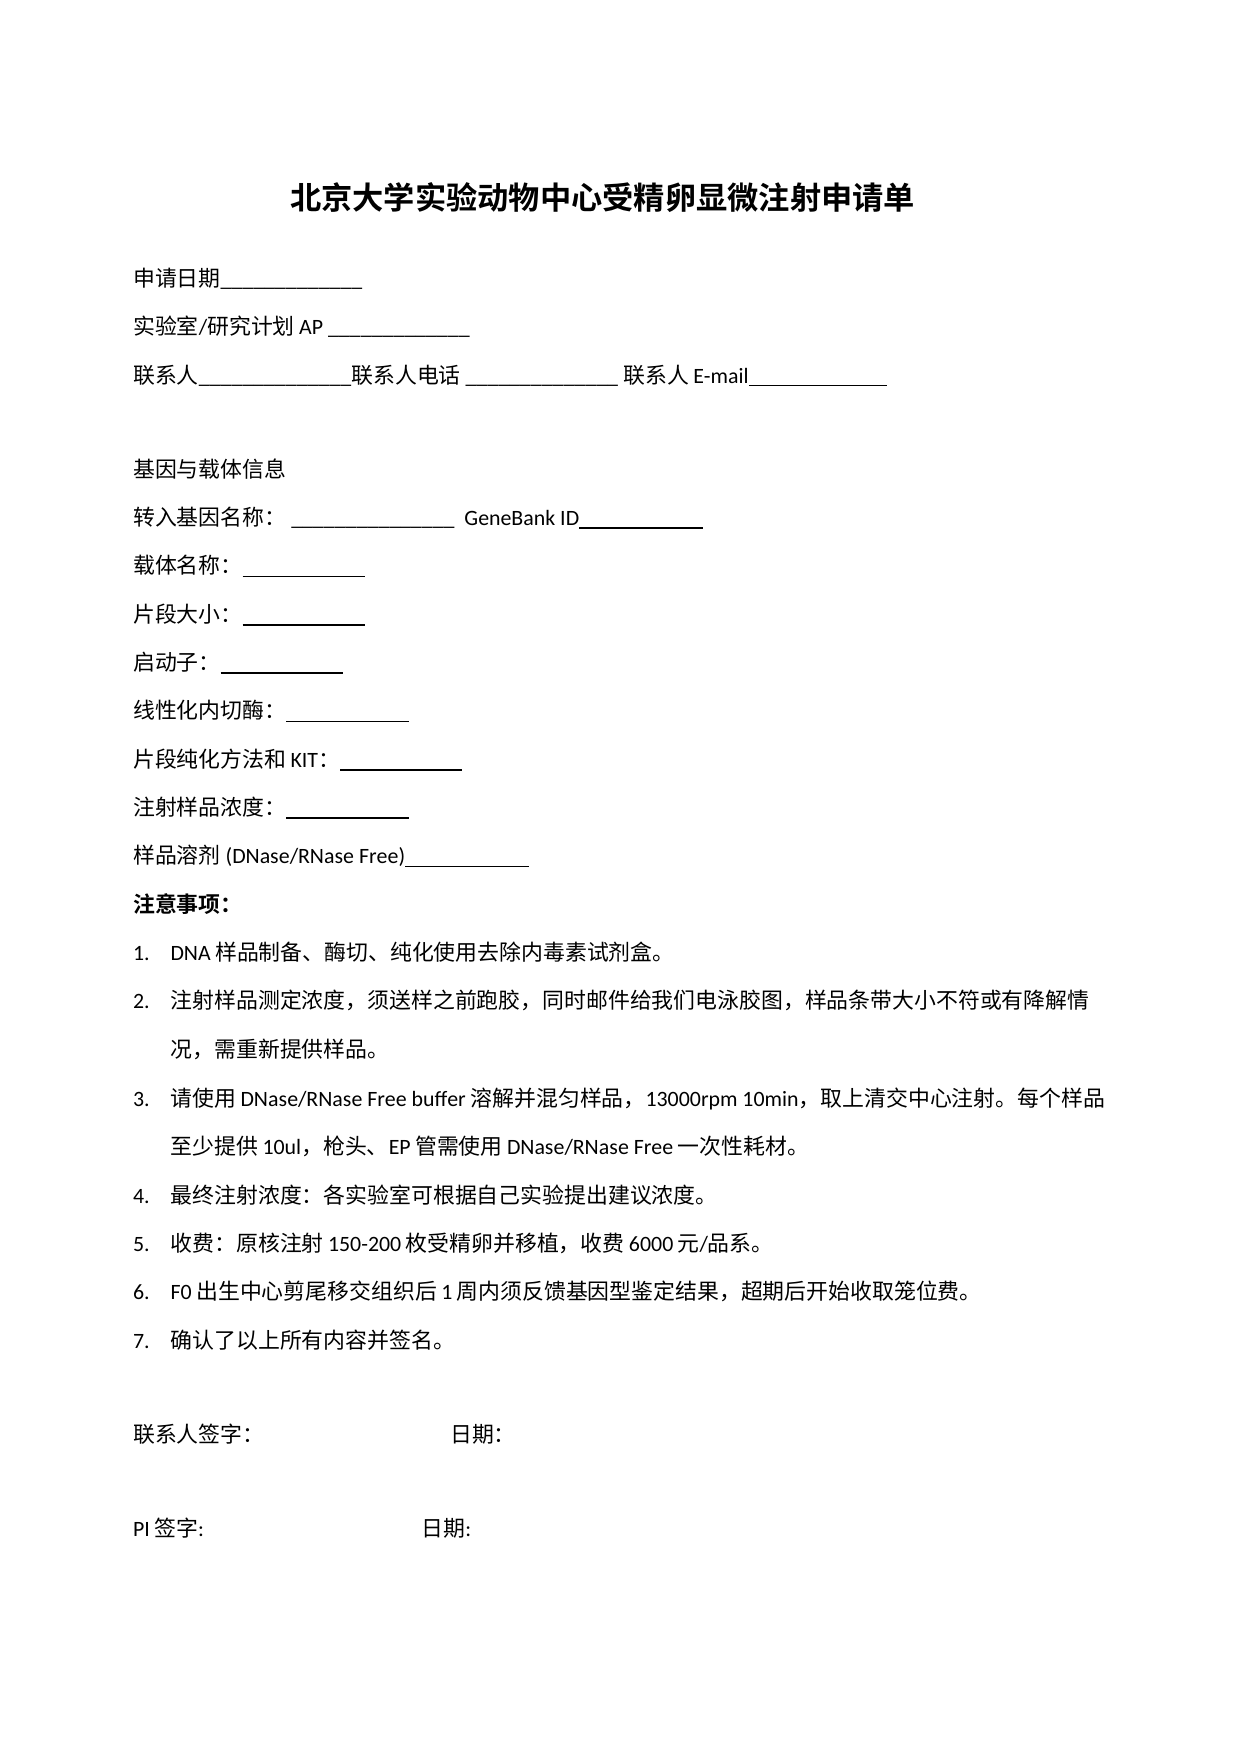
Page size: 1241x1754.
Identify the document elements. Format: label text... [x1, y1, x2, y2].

text 转入基因名称： _______________ GeneBank ID [133, 500, 1107, 532]
list F0出生中心剪尾移交组织后1周内须反馈基因型鉴定结果，超期后开始收取笼位费。 [133, 1274, 1107, 1306]
text 注射样品浓度： [133, 790, 1107, 822]
text 启动子： [133, 645, 1107, 677]
text 样品溶剂 (DNase/RNase Free) [133, 838, 1107, 871]
list 收费：原核注射150-200枚受精卵并移植，收费6000元/品系。 [133, 1226, 1107, 1258]
text 片段大小： [133, 596, 1107, 629]
text 实验室/研究计划AP _____________ [133, 309, 1107, 341]
text 线性化内切酶： [133, 693, 1107, 726]
text 联系人签字： 日期： [133, 1416, 1107, 1449]
text PI签字: 日期: [133, 1511, 1107, 1543]
text 联系人______________联系人电话 ______________ 联系人E-mail [133, 357, 1107, 390]
list DNA样品制备、酶切、纯化使用去除内毒素试剂盒。 [133, 935, 1107, 967]
list 注射样品测定浓度，须送样之前跑胶，同时邮件给我们电泳胶图，样品条带大小不符或有降解情况，需重新提供样品。 [133, 983, 1107, 1064]
text 片段纯化方法和KIT： [133, 741, 1107, 774]
text 申请日期_____________ [133, 261, 1107, 293]
list 最终注射浓度：各实验室可根据自己实验提出建议浓度。 [133, 1177, 1107, 1210]
list 请使用DNase/RNase Free buffer溶解并混匀样品，13000rpm 10min，取上清交中心注射。每个样品至少提供10ul，枪头、EP管需使用DNase/RNase Free一次性耗材。 [133, 1080, 1107, 1161]
text 载体名称： [133, 548, 1107, 581]
list 确认了以上所有内容并签名。 [133, 1322, 1107, 1355]
text 北京大学实验动物中心受精卵显微注射申请单 [133, 163, 1107, 228]
text 注意事项： [133, 886, 1107, 919]
text 基因与载体信息 [133, 451, 1107, 484]
